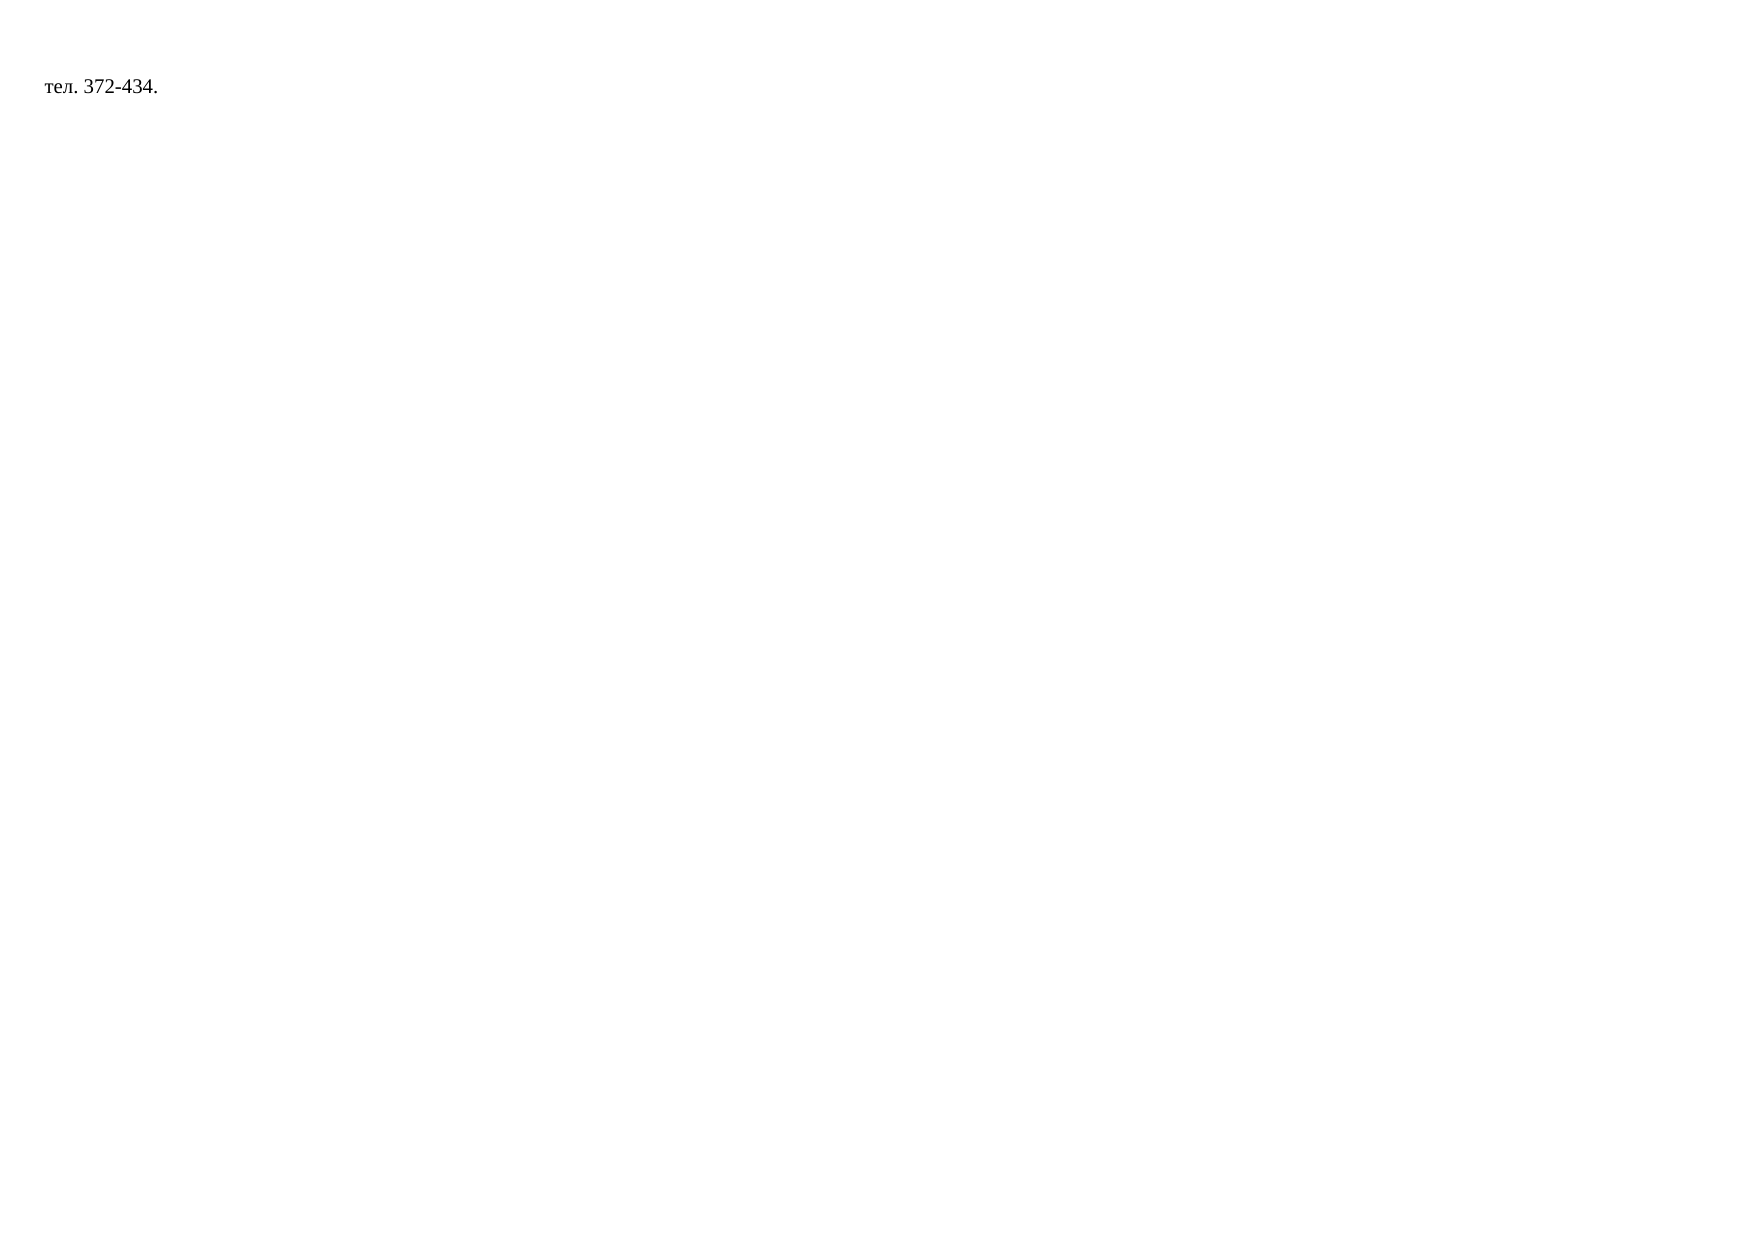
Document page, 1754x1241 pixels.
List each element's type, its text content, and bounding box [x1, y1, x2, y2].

text Администрация сельского поселения Шапша - Ханты-Мансийский район, д. Шапша, ул. Северная, 6, тел. 372-434. [44, 74, 546, 98]
